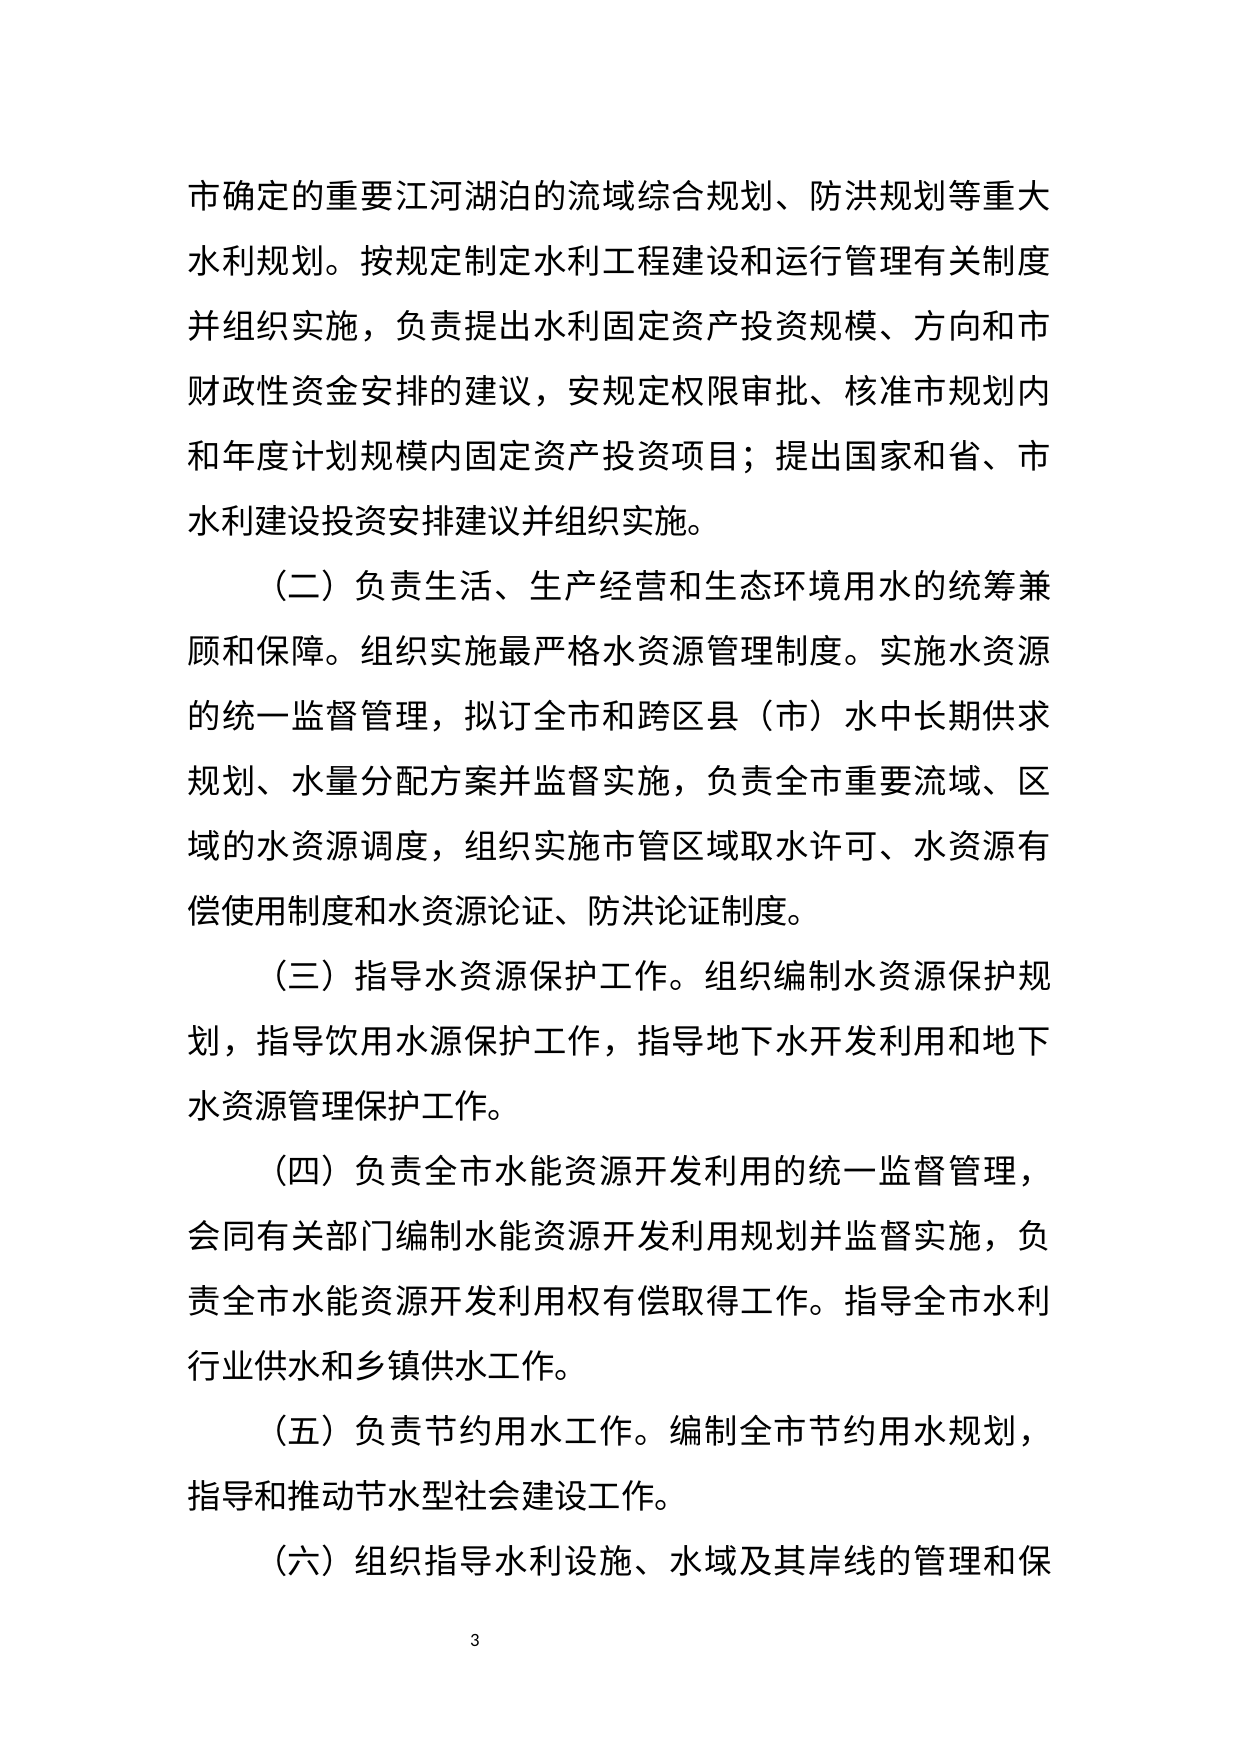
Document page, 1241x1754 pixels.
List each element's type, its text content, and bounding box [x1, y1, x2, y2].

list 负责全市水能资源开发利用的统一监督管理，会同有关部门编制水能资源开发利用规划并监督实施，负责全市水能资源开发利用权有偿取得工作。指导全市水利行业供水和乡镇供水工作。 [187, 1137, 1053, 1397]
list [187, 162, 1053, 552]
list 指导水资源保护工作。组织编制水资源保护规划，指导饮用水源保护工作，指导地下水开发利用和地下水资源管理保护工作。 [187, 942, 1053, 1137]
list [187, 1527, 1053, 1592]
list 负责生活、生产经营和生态环境用水的统筹兼顾和保障。组织实施最严格水资源管理制度。实施水资源的统一监督管理，拟订全市和跨区县（市）水中长期供求规划、水量分配方案并监督实施，负责全市重要流域、区域的水资源调度，组织实施市管区域取水许可、水资源有偿使用制度和水资源论证、防洪论证制度。 [187, 552, 1053, 942]
list 负责节约用水工作。编制全市节约用水规划，指导和推动节水型社会建设工作。 [187, 1397, 1053, 1527]
